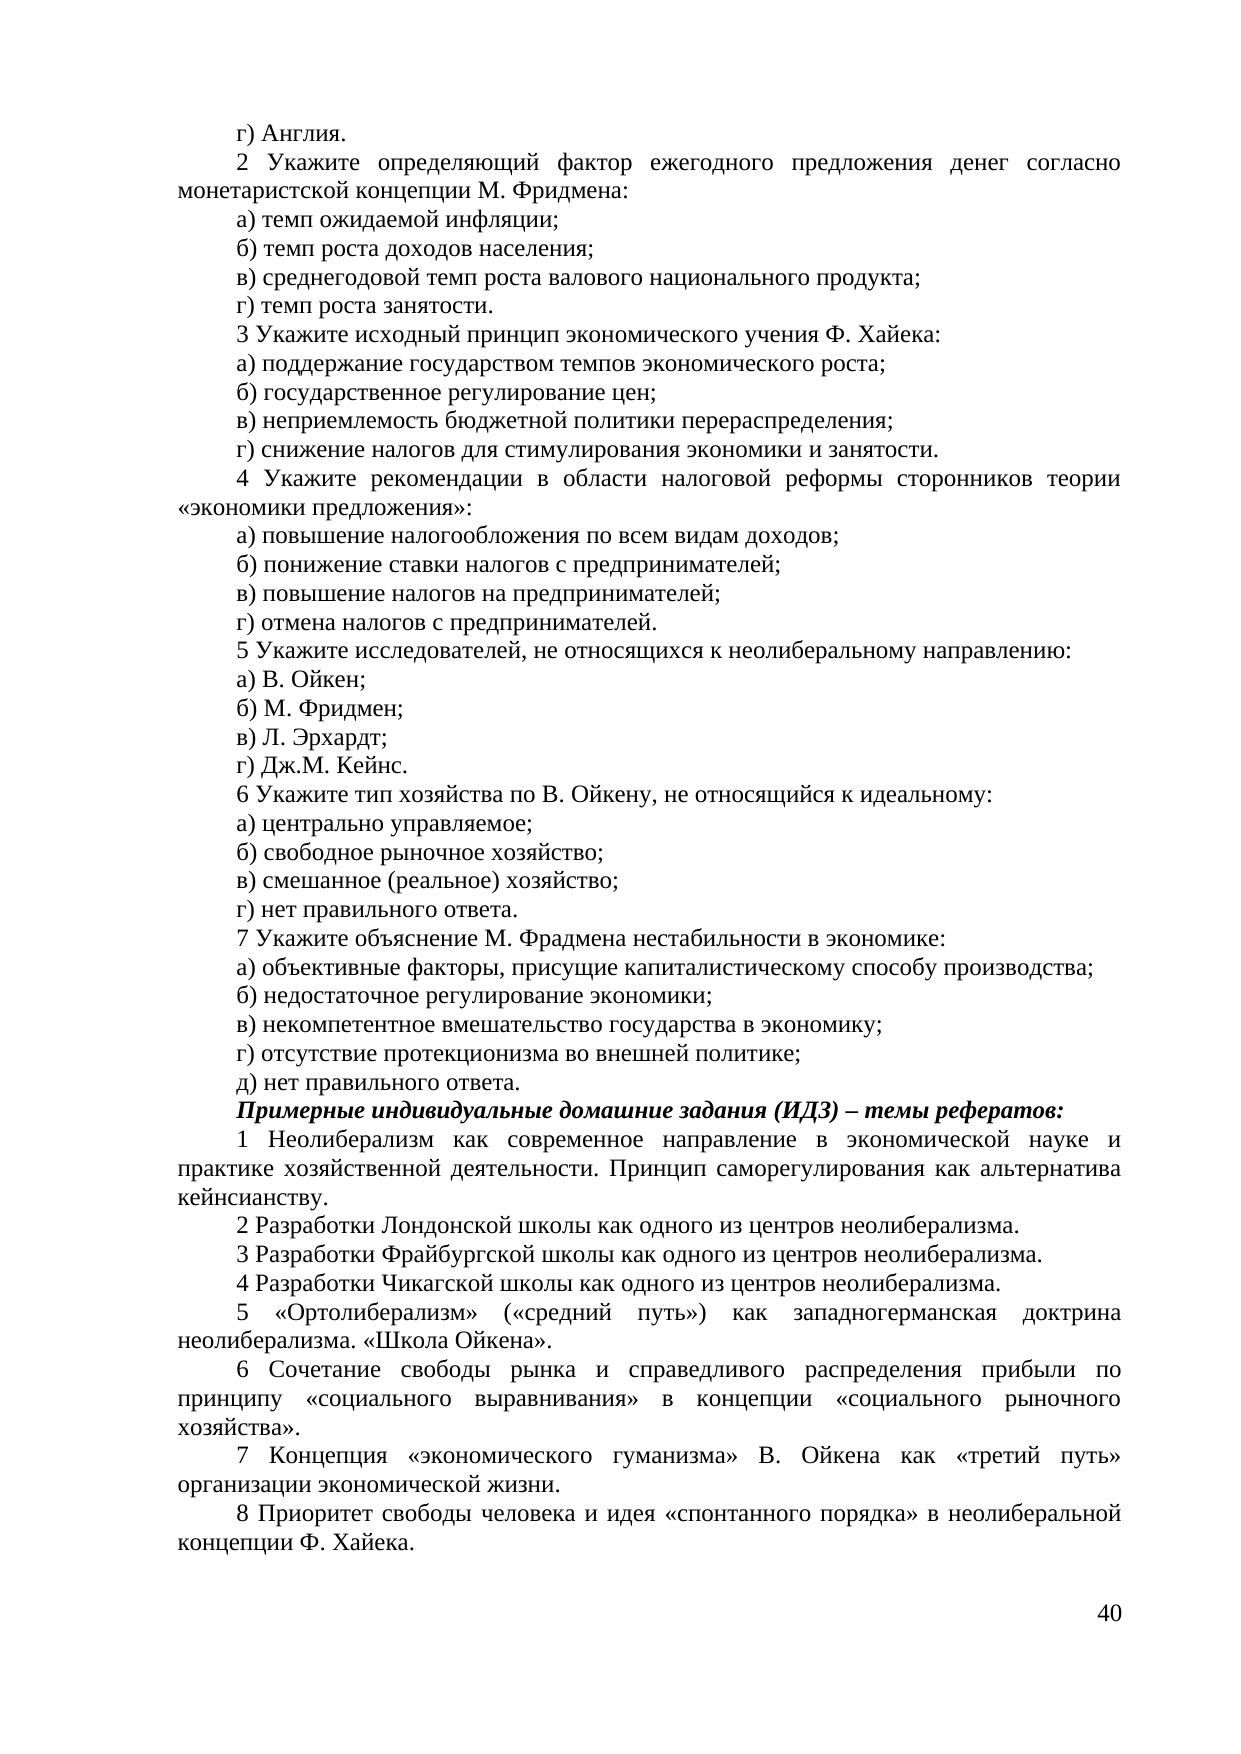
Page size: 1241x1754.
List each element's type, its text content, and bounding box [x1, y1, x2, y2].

text 4 Укажите рекомендации в области налоговой реформы сторонников теории «экономики предложения»: [177, 463, 1122, 521]
text г) Англия. [177, 118, 1122, 147]
text в) смешанное (реальное) хозяйство; [177, 866, 1122, 894]
text б) недостаточное регулирование экономики; [177, 981, 1122, 1009]
text 2 Укажите определяющий фактор ежегодного предложения денег согласно монетаристской концепции М. Фридмена: [177, 147, 1122, 204]
text 6 Сочетание свободы рынка и справедливого распределения прибыли по принципу «социального выравнивания» в концепции «социального рыночного хозяйства». [177, 1354, 1122, 1441]
text 7 Укажите объяснение М. Фрадмена нестабильности в экономике: [177, 923, 1122, 952]
text 3 Укажите исходный принцип экономического учения Ф. Хайека: [177, 319, 1122, 348]
text 6 Укажите тип хозяйства по В. Ойкену, не относящийся к идеальному: [177, 779, 1122, 808]
text б) свободное рыночное хозяйство; [177, 837, 1122, 866]
text д) нет правильного ответа. [177, 1067, 1122, 1096]
text в) повышение налогов на предпринимателей; [177, 578, 1122, 607]
text 1 Неолиберализм как современное направление в экономической науке и практике хозяйственной деятельности. Принцип саморегулирования как альтернатива кейнсианству. [177, 1124, 1122, 1211]
text б) государственное регулирование цен; [177, 377, 1122, 406]
text б) М. Фридмен; [177, 693, 1122, 722]
text а) темп ожидаемой инфляции; [177, 204, 1122, 233]
text Примерные индивидуальные домашние задания (ИДЗ) – темы рефератов: [177, 1096, 1122, 1124]
text в) некомпетентное вмешательство государства в экономику; [177, 1009, 1122, 1038]
text г) отсутствие протекционизма во внешней политике; [177, 1038, 1122, 1067]
text б) понижение ставки налогов с предпринимателей; [177, 549, 1122, 578]
text а) В. Ойкен; [177, 664, 1122, 693]
text 4 Разработки Чикагской школы как одного из центров неолиберализма. [177, 1268, 1122, 1297]
text в) Л. Эрхардт; [177, 722, 1122, 751]
text г) Дж.М. Кейнс. [177, 751, 1122, 779]
text а) поддержание государством темпов экономического роста; [177, 348, 1122, 377]
text в) неприемлемость бюджетной политики перераспределения; [177, 406, 1122, 434]
text г) нет правильного ответа. [177, 894, 1122, 923]
text а) объективные факторы, присущие капиталистическому способу производства; [177, 952, 1122, 981]
text а) повышение налогообложения по всем видам доходов; [177, 521, 1122, 549]
text 8 Приоритет свободы человека и идея «спонтанного порядка» в неолиберальной концепции Ф. Хайека. [177, 1498, 1122, 1556]
text г) отмена налогов с предпринимателей. [177, 607, 1122, 636]
text г) снижение налогов для стимулирования экономики и занятости. [177, 434, 1122, 463]
text б) темп роста доходов населения; [177, 233, 1122, 262]
text 2 Разработки Лондонской школы как одного из центров неолиберализма. [177, 1211, 1122, 1239]
text 3 Разработки Фрайбургской школы как одного из центров неолиберализма. [177, 1239, 1122, 1268]
text г) темп роста занятости. [177, 291, 1122, 319]
text 5 «Ортолиберализм» («средний путь») как западногерманская доктрина неолиберализма. «Школа Ойкена». [177, 1297, 1122, 1354]
text 7 Концепция «экономического гуманизма» В. Ойкена как «третий путь» организации экономической жизни. [177, 1441, 1122, 1498]
text 5 Укажите исследователей, не относящихся к неолиберальному направлению: [177, 636, 1122, 664]
text в) среднегодовой темп роста валового национального продукта; [177, 262, 1122, 291]
text а) центрально управляемое; [177, 808, 1122, 837]
